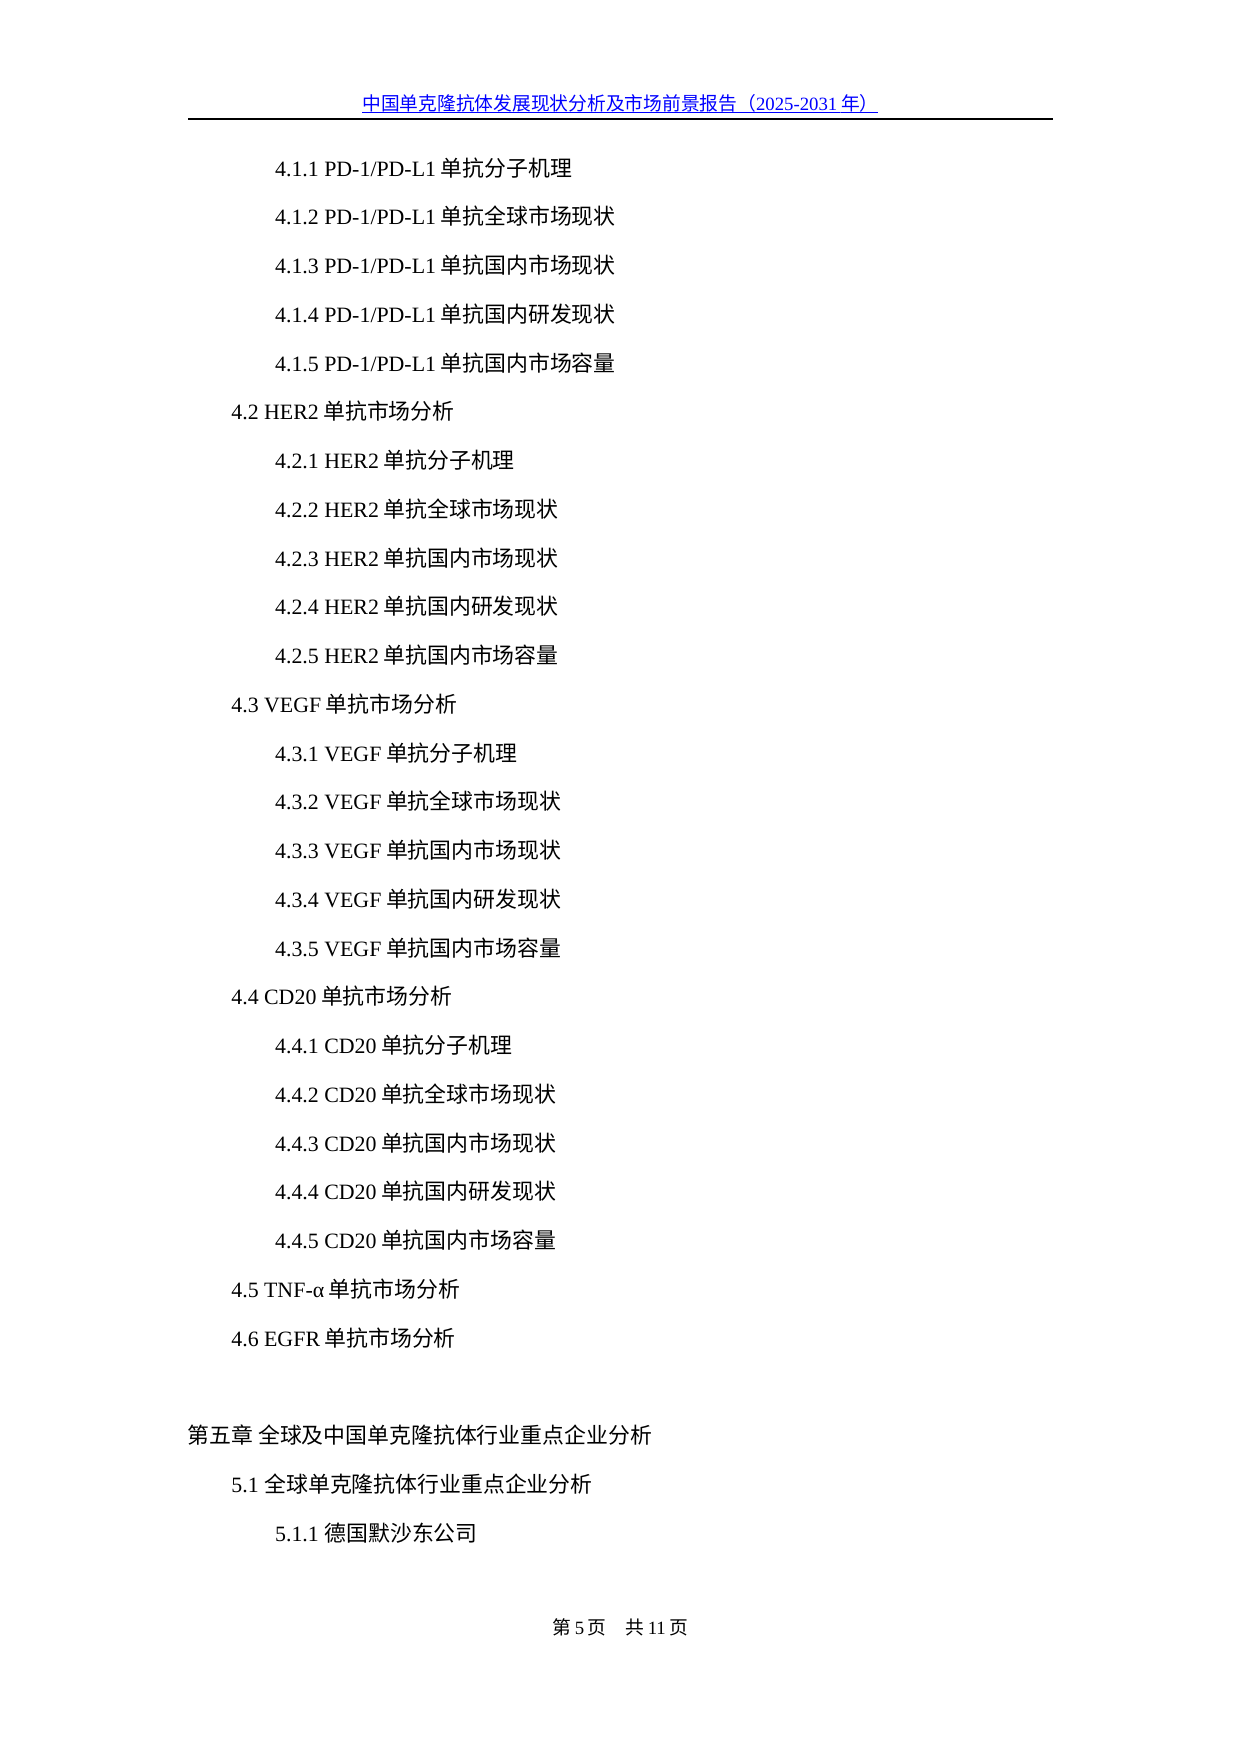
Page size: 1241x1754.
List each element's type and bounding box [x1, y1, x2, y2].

text [187, 150, 1053, 1548]
